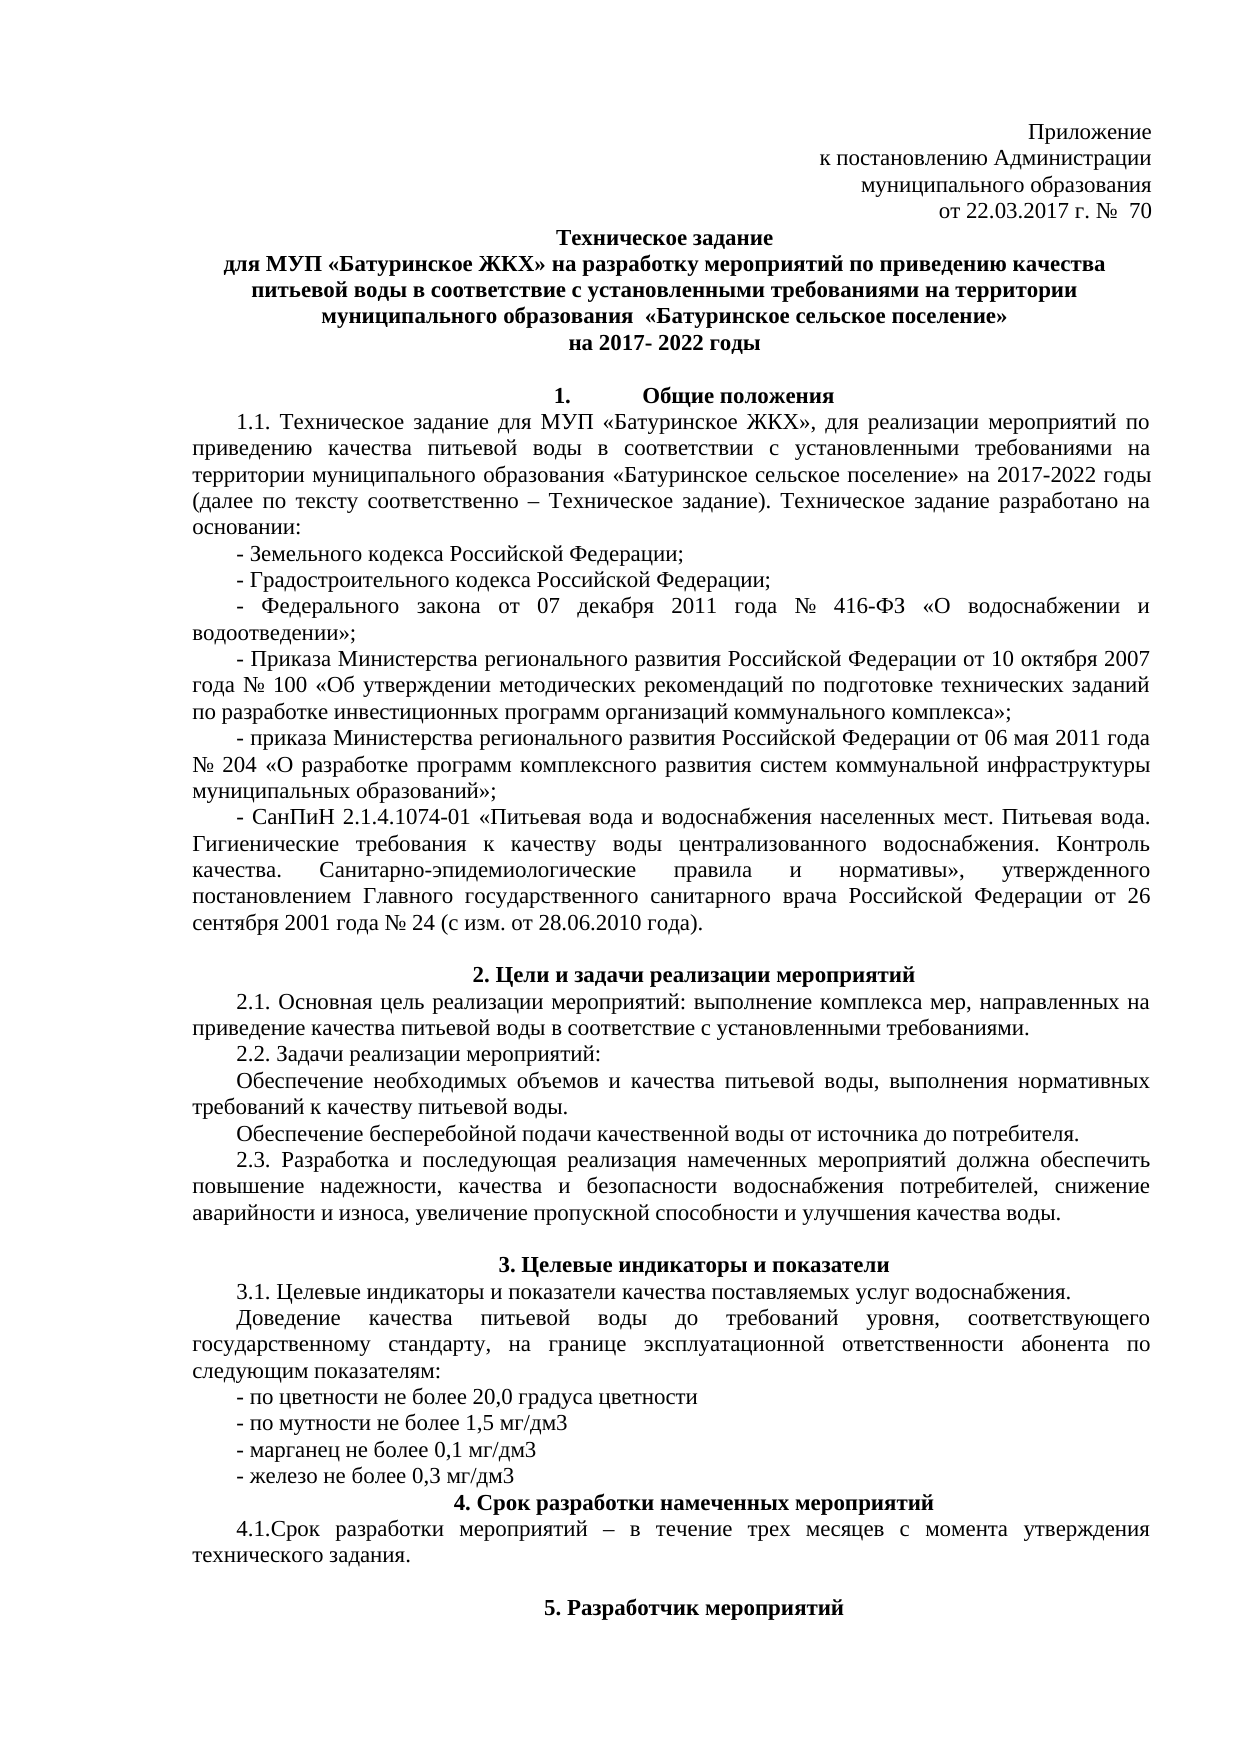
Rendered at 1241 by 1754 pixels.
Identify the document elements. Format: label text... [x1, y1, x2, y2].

text - марганец не более 0,1 мг/дм3 [192, 1436, 1152, 1462]
text - Градостроительного кодекса Российской Федерации; [192, 566, 1152, 592]
text муниципального образования [177, 171, 1152, 197]
text 3. Целевые индикаторы и показатели [192, 1251, 1152, 1278]
text 2.3. Разработка и последующая реализация намеченных мероприятий должна обеспечить повышение надежности, качества и безопасности водоснабжения потребителей, снижение аварийности и износа, увеличение пропускной способности и улучшения качества воды. [192, 1146, 1152, 1225]
text Доведение качества питьевой воды до требований уровня, соответствующего государственному стандарту, на границе эксплуатационной ответственности абонента по следующим показателям: [192, 1304, 1152, 1383]
text 2.1. Основная цель реализации мероприятий: выполнение комплекса мер, направленных на приведение качества питьевой воды в соответствие с установленными требованиями. [192, 988, 1152, 1041]
list Общие положения [192, 382, 1152, 408]
text 4. Срок разработки намеченных мероприятий [192, 1488, 1152, 1515]
text - Земельного кодекса Российской Федерации; [192, 540, 1152, 566]
text от 22.03.2017 г. № 70 [177, 197, 1152, 223]
text - по мутности не более 1,5 мг/дм3 [192, 1409, 1152, 1436]
text для МУП «Батуринское ЖКХ» на разработку мероприятий по приведению качества питьевой воды в соответствие с установленными требованиями на территории муниципального образования «Батуринское сельское поселение» [177, 250, 1152, 329]
text 2. Цели и задачи реализации мероприятий [192, 961, 1152, 988]
text Приложение [177, 118, 1152, 144]
text 4.1.Срок разработки мероприятий – в течение трех месяцев с момента утверждения технического задания. [192, 1515, 1152, 1568]
text 2.2. Задачи реализации мероприятий: [192, 1041, 1152, 1067]
text Обеспечение бесперебойной подачи качественной воды от источника до потребителя. [192, 1119, 1152, 1146]
text Обеспечение необходимых объемов и качества питьевой воды, выполнения нормативных требований к качеству питьевой воды. [192, 1067, 1152, 1119]
text на 2017- 2022 годы [177, 329, 1152, 355]
text 5. Разработчик мероприятий [192, 1594, 1152, 1620]
text 1.1. Техническое задание для МУП «Батуринское ЖКХ», для реализации мероприятий по приведению качества питьевой воды в соответствии с установленными требованиями на территории муниципального образования «Батуринское сельское поселение» на 2017-2022 годы (далее по тексту соответственно – Техническое задание). Техническое задание разработано на основании: [192, 408, 1152, 540]
text к постановлению Администрации [177, 144, 1152, 171]
text Техническое задание [177, 223, 1152, 250]
text - приказа Министерства регионального развития Российской Федерации от 06 мая 2011 года № 204 «О разработке программ комплексного развития систем коммунальной инфраструктуры муниципальных образований»; [192, 724, 1152, 803]
text 3.1. Целевые индикаторы и показатели качества поставляемых услуг водоснабжения. [192, 1278, 1152, 1304]
text - Приказа Министерства регионального развития Российской Федерации от 10 октября 2007 года № 100 «Об утверждении методических рекомендаций по подготовке технических заданий по разработке инвестиционных программ организаций коммунального комплекса»; [192, 645, 1152, 724]
text - железо не более 0,3 мг/дм3 [192, 1462, 1152, 1488]
text - СанПиН 2.1.4.1074-01 «Питьевая вода и водоснабжения населенных мест. Питьевая вода. Гигиенические требования к качеству воды централизованного водоснабжения. Контроль качества. Санитарно-эпидемиологические правила и нормативы», утвержденного постановлением Главного государственного санитарного врача Российской Федерации от 26 сентября 2001 года № 24 (с изм. от 28.06.2010 года). [192, 803, 1152, 935]
text - по цветности не более 20,0 градуса цветности [192, 1383, 1152, 1409]
text - Федерального закона от 07 декабря 2011 года № 416-ФЗ «О водоснабжении и водоотведении»; [192, 592, 1152, 645]
